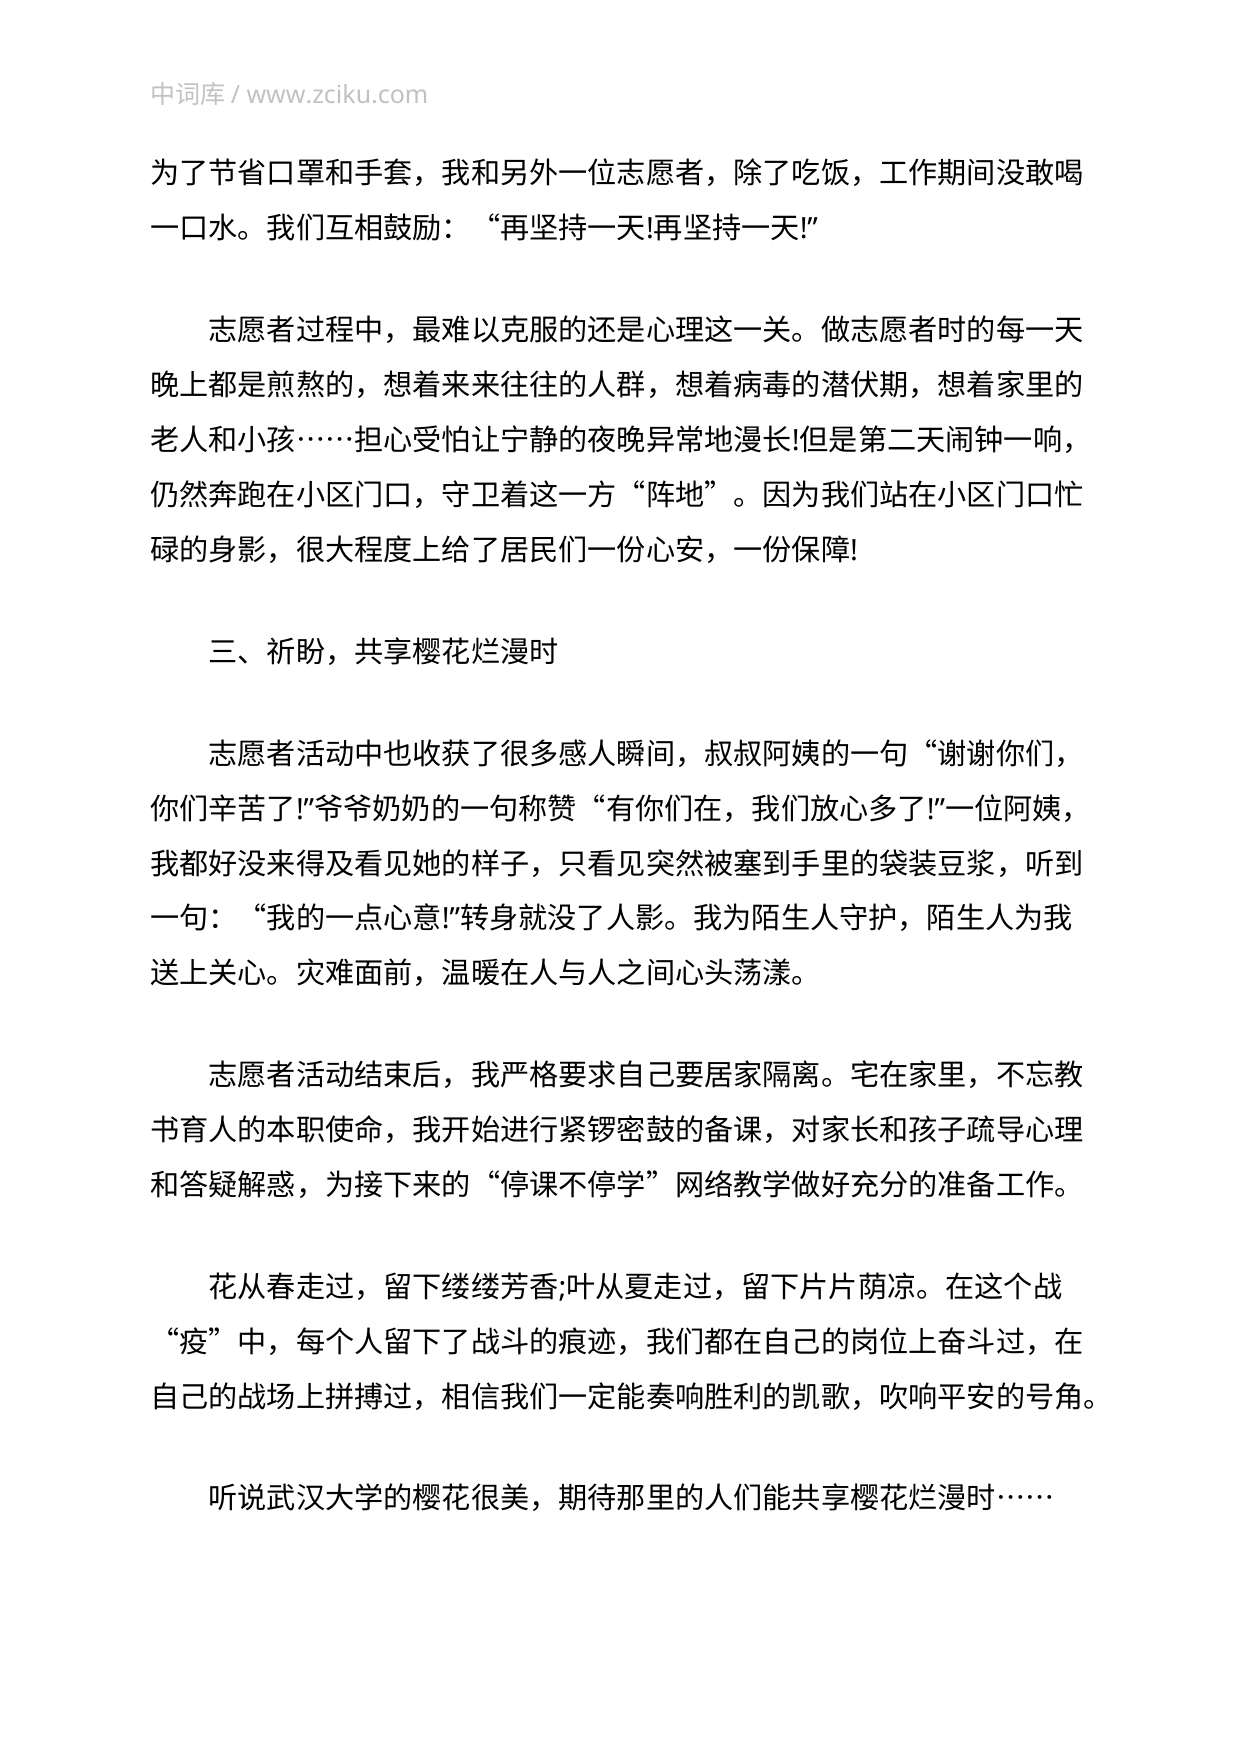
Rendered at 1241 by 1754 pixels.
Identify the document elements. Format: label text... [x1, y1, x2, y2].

text 听说武汉大学的樱花很美，期待那里的人们能共享樱花烂漫时…… [150, 1475, 1090, 1517]
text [150, 150, 1090, 247]
text 志愿者过程中，最难以克服的还是心理这一关。做志愿者时的每一天晚上都是煎熬的，想着来来往往的人群，想着病毒的潜伏期，想着家里的老人和小孩……担心受怕让宁静的夜晚异常地漫长!但是第二天闹钟一响，仍然奔跑在小区门口，守卫着这一方“阵地”。因为我们站在小区门口忙碌的身影，很大程度上给了居民们一份心安，一份保障! [150, 307, 1090, 569]
text 志愿者活动中也收获了很多感人瞬间，叔叔阿姨的一句“谢谢你们，你们辛苦了!”爷爷奶奶的一句称赞“有你们在，我们放心多了!”一位阿姨，我都好没来得及看见她的样子，只看见突然被塞到手里的袋装豆浆，听到一句：“我的一点心意!”转身就没了人影。我为陌生人守护，陌生人为我送上关心。灾难面前，温暖在人与人之间心头荡漾。 [150, 730, 1090, 992]
text 三、祈盼，共享樱花烂漫时 [150, 628, 1090, 671]
text 花从春走过，留下缕缕芳香;叶从夏走过，留下片片荫凉。在这个战“疫”中，每个人留下了战斗的痕迹，我们都在自己的岗位上奋斗过，在自己的战场上拼搏过，相信我们一定能奏响胜利的凯歌，吹响平安的号角。 [150, 1263, 1090, 1416]
text 志愿者活动结束后，我严格要求自己要居家隔离。宅在家里，不忘教书育人的本职使命，我开始进行紧锣密鼓的备课，对家长和孩子疏导心理和答疑解惑，为接下来的“停课不停学”网络教学做好充分的准备工作。 [150, 1052, 1090, 1204]
